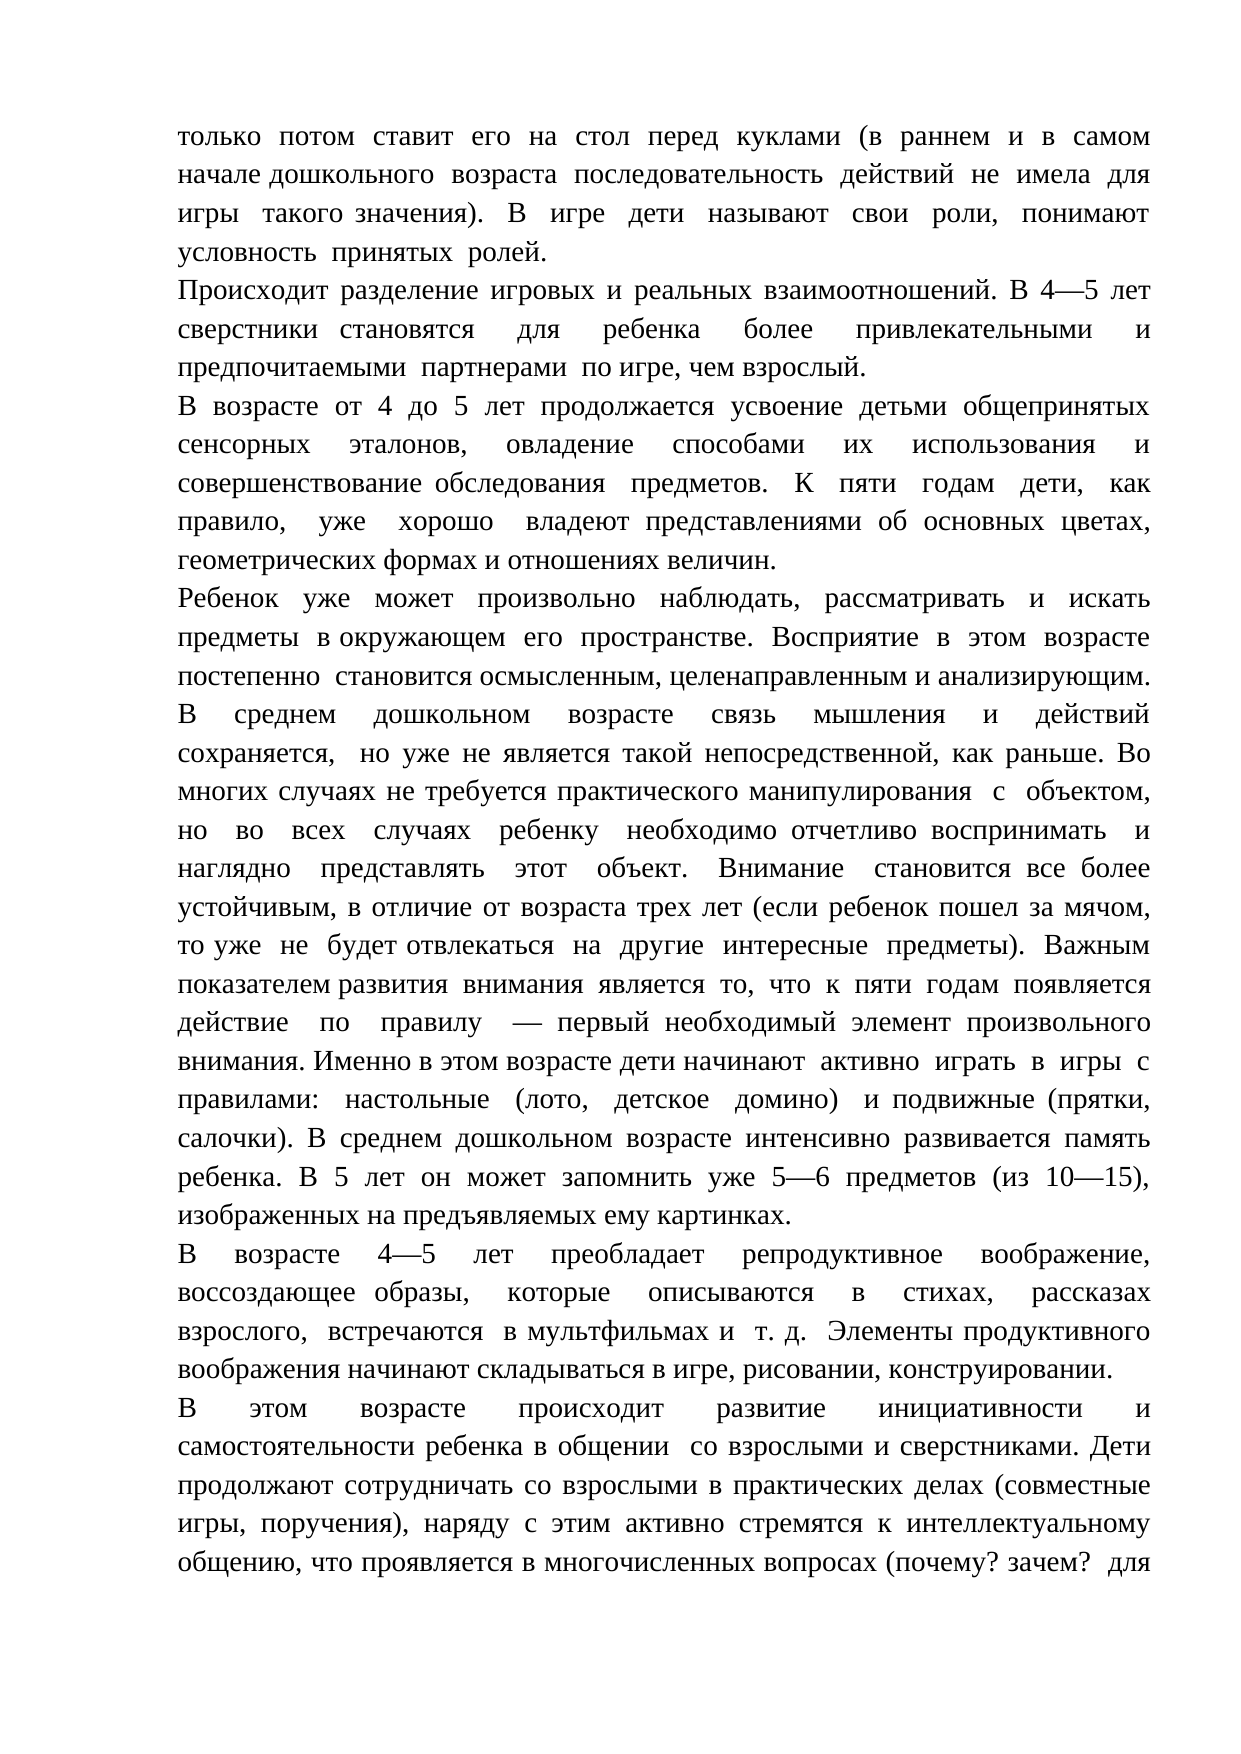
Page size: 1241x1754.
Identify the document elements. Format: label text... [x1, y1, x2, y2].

text В возрасте 4—5 лет преобладает репродуктивное воображение, воссоздающее образы, которые описываются в стихах, рассказах взрослого, встречаются в мультфильмах и т. д. Элементы продуктивного воображения начинают складываться в игре, рисовании, конструировании. [177, 1236, 1152, 1385]
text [177, 118, 1152, 267]
text В среднем дошкольном возрасте связь мышления и действий сохраняется, но уже не является такой непосредственной, как раньше. Во многих случаях не требуется практического манипулирования с объектом, но во всех случаях ребенку необходимо отчетливо воспринимать и наглядно представлять этот объект. Внимание становится все более устойчивым, в отличие от возраста трех лет (если ребенок пошел за мячом, то уже не будет отвлекаться на другие интересные предметы). Важным показателем развития внимания является то, что к пяти годам появляется действие по правилу — первый необходимый элемент произвольного внимания. Именно в этом возрасте дети начинают активно играть в игры с правилами: настольные (лото, детское домино) и подвижные (прятки, салочки). В среднем дошкольном возрасте интенсивно развивается память ребенка. В 5 лет он может запомнить уже 5—6 предметов (из 10—15), изображенных на предъявляемых ему картинках. [177, 696, 1152, 1231]
text В возрасте от 4 до 5 лет продолжается усвоение детьми общепринятых сенсорных эталонов, овладение способами их использования и совершенствование обследования предметов. К пяти годам дети, как правило, уже хорошо владеют представлениями об основных цветах, геометрических формах и отношениях величин. [177, 388, 1152, 576]
text Ребенок уже может произвольно наблюдать, рассматривать и искать предметы в окружающем его пространстве. Восприятие в этом возрасте постепенно становится осмысленным, целенаправленным и анализирующим. [177, 581, 1152, 691]
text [177, 1390, 1152, 1578]
text Происходит разделение игровых и реальных взаимоотношений. В 4—5 лет сверстники становятся для ребенка более привлекательными и предпочитаемыми партнерами по игре, чем взрослый. [177, 272, 1152, 383]
